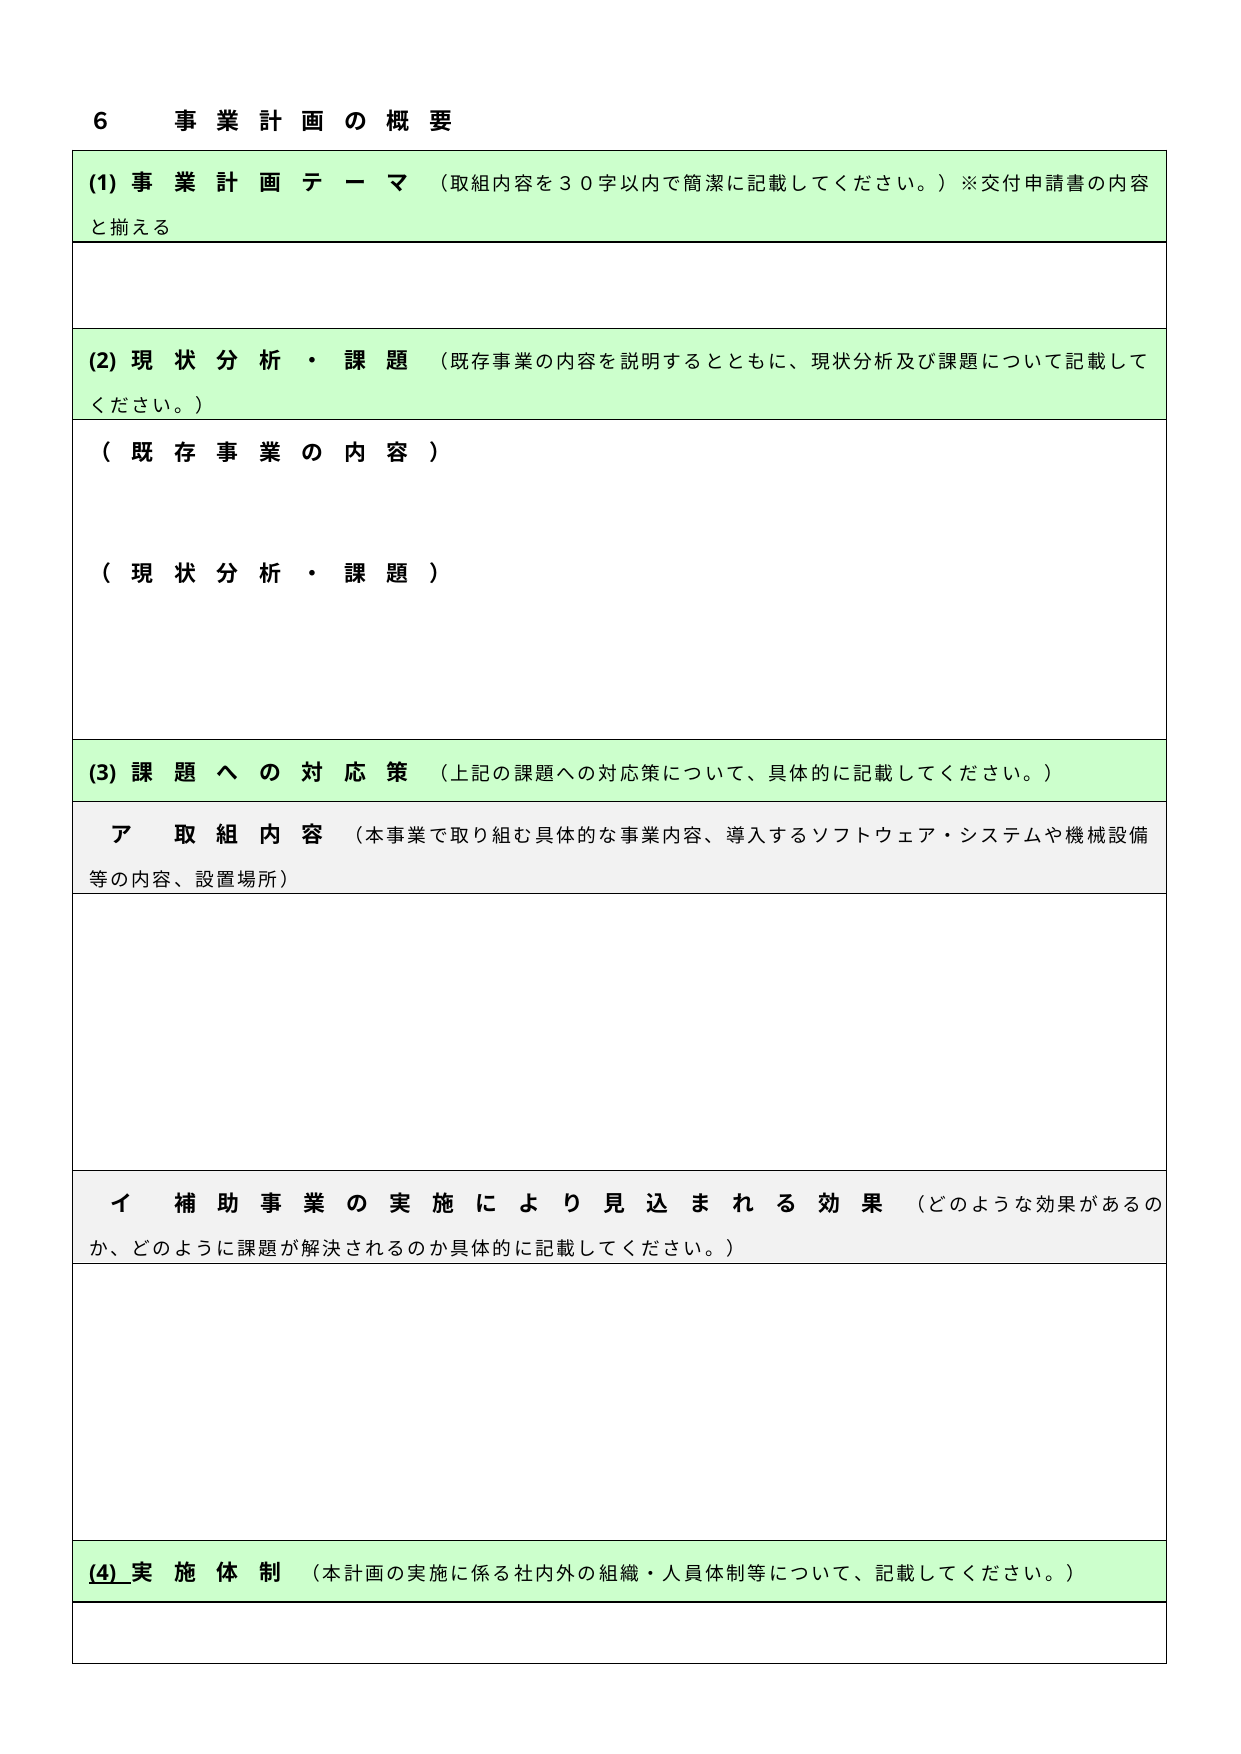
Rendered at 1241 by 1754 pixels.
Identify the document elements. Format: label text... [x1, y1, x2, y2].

table_cell [73, 1264, 1166, 1540]
text ６ 事業計画の概要 [89, 89, 1151, 149]
table_cell (2)現状分析・課題（既存事業の内容を説明するとともに、現状分析及び課題について記載してください。） [73, 329, 1166, 419]
table_cell [73, 1603, 1166, 1663]
table_cell ア 取組内容（本事業で取り組む具体的な事業内容、導入するソフトウェア・システムや機械設備等の内容、設置場所） [73, 802, 1166, 893]
table_cell [73, 243, 1166, 327]
table_cell (3)課題への対応策（上記の課題への対応策について、具体的に記載してください。） [73, 740, 1166, 801]
table_cell （既存事業の内容） （現状分析・課題） [73, 420, 1166, 739]
table_cell イ 補助事業の実施により見込まれる効果（どのような効果があるのか、どのように課題が解決されるのか具体的に記載してください。） [73, 1171, 1166, 1262]
table_cell [73, 894, 1166, 1170]
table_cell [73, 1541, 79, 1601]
table_header (1)事業計画テーマ（取組内容を３０字以内で簡潔に記載してください。）※交付申請書の内容と揃える [73, 151, 1166, 241]
